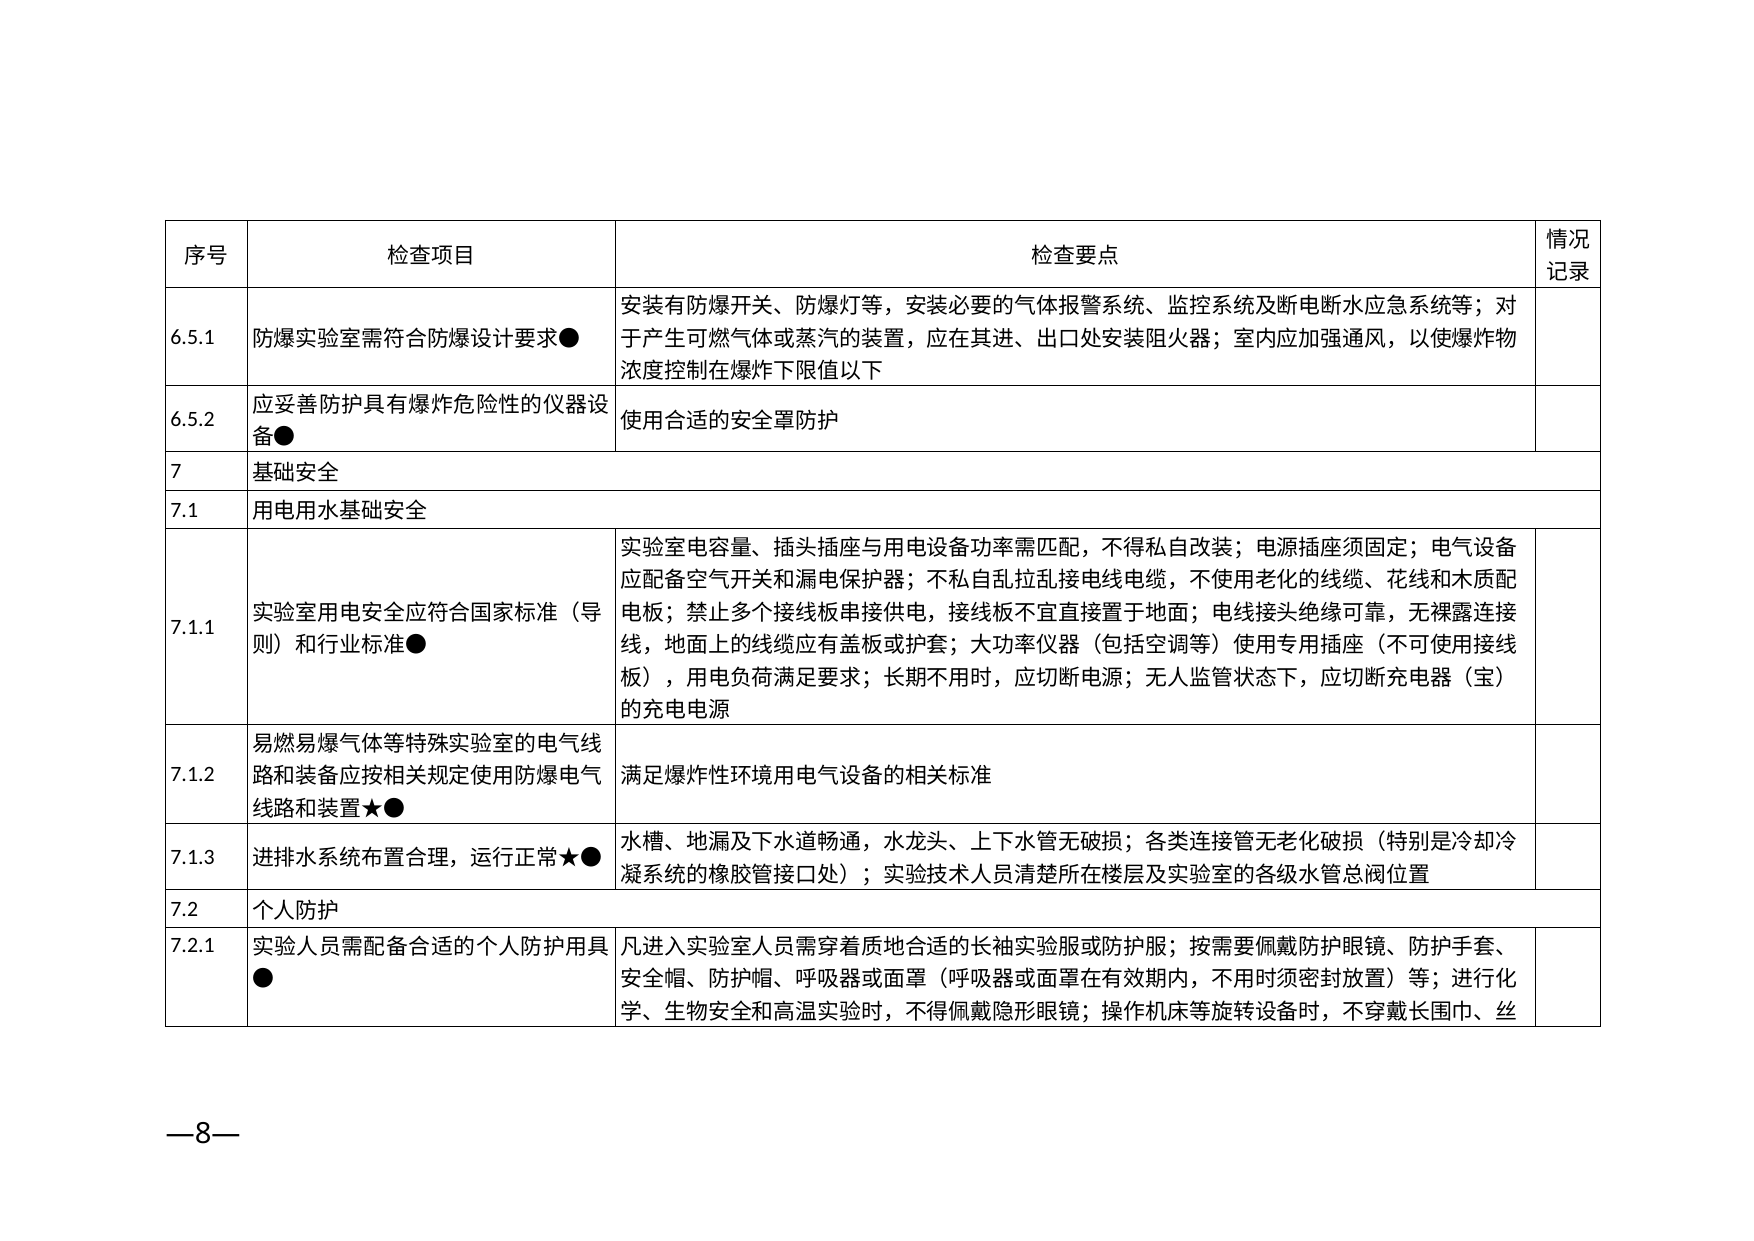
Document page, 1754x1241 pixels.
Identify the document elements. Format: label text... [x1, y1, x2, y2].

table_cell 防爆实验室需符合防爆设计要求● [248, 288, 615, 385]
table_cell 水槽、地漏及下水道畅通，水龙头、上下水管无破损；各类连接管无老化破损（特别是冷却冷凝系统的橡胶管接口处）；实验技术人员清楚所在楼层及实验室的各级水管总阀位置 [616, 824, 1535, 889]
table_cell 满足爆炸性环境用电气设备的相关标准 [616, 725, 1535, 823]
table_cell 6.5.2 [166, 386, 247, 451]
table_cell 7 [166, 452, 247, 490]
table_cell 易燃易爆气体等特殊实验室的电气线路和装备应按相关规定使用防爆电气线路和装置★● [248, 725, 615, 823]
table_cell [1536, 824, 1600, 889]
table_cell 使用合适的安全罩防护 [616, 386, 1535, 451]
table_cell [1536, 928, 1600, 1026]
table_cell 7.1.3 [166, 824, 247, 889]
table_cell 实验室电容量、插头插座与用电设备功率需匹配，不得私自改装；电源插座须固定；电气设备应配备空气开关和漏电保护器；不私自乱拉乱接电线电缆，不使用老化的线缆、花线和木质配电板；禁止多个接线板串接供电，接线板不宜直接置于地面；电线接头绝缘可靠，无裸露连接线，地面上的线缆应有盖板或护套；大功率仪器（包括空调等）使用专用插座（不可使用接线板），用电负荷满足要求；长期不用时，应切断电源；无人监管状态下，应切断充电器（宝）的充电电源 [616, 529, 1535, 724]
table_cell 7.1.1 [166, 529, 247, 724]
table_cell 7.1.2 [166, 725, 247, 823]
table_cell 7.1 [166, 491, 247, 528]
table_cell 个人防护 [248, 890, 1600, 927]
table_cell 基础安全 [248, 452, 1600, 490]
table_cell 安装有防爆开关、防爆灯等，安装必要的气体报警系统、监控系统及断电断水应急系统等；对于产生可燃气体或蒸汽的装置，应在其进、出口处安装阻火器；室内应加强通风，以使爆炸物浓度控制在爆炸下限值以下 [616, 288, 1535, 385]
table_cell 7.2.1 [166, 928, 247, 1026]
table_cell [1536, 725, 1600, 823]
table_header 检查要点 [616, 221, 1535, 287]
table_cell 实验室用电安全应符合国家标准（导则）和行业标准● [248, 529, 615, 724]
table_header 情况 记录 [1536, 221, 1600, 287]
table_cell 7.2 [166, 890, 247, 927]
table_header 序号 [166, 221, 247, 287]
table_cell [1536, 386, 1600, 451]
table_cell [616, 928, 1535, 1026]
table_cell 6.5.1 [166, 288, 247, 385]
table_cell 进排水系统布置合理，运行正常★● [248, 824, 615, 889]
table_cell 实验人员需配备合适的个人防护用具● [248, 928, 615, 1026]
table_cell 用电用水基础安全 [248, 491, 1600, 528]
table_header 检查项目 [248, 221, 615, 287]
table_cell [1536, 529, 1600, 724]
table_cell 应妥善防护具有爆炸危险性的仪器设备● [248, 386, 615, 451]
table_cell [1536, 288, 1600, 385]
